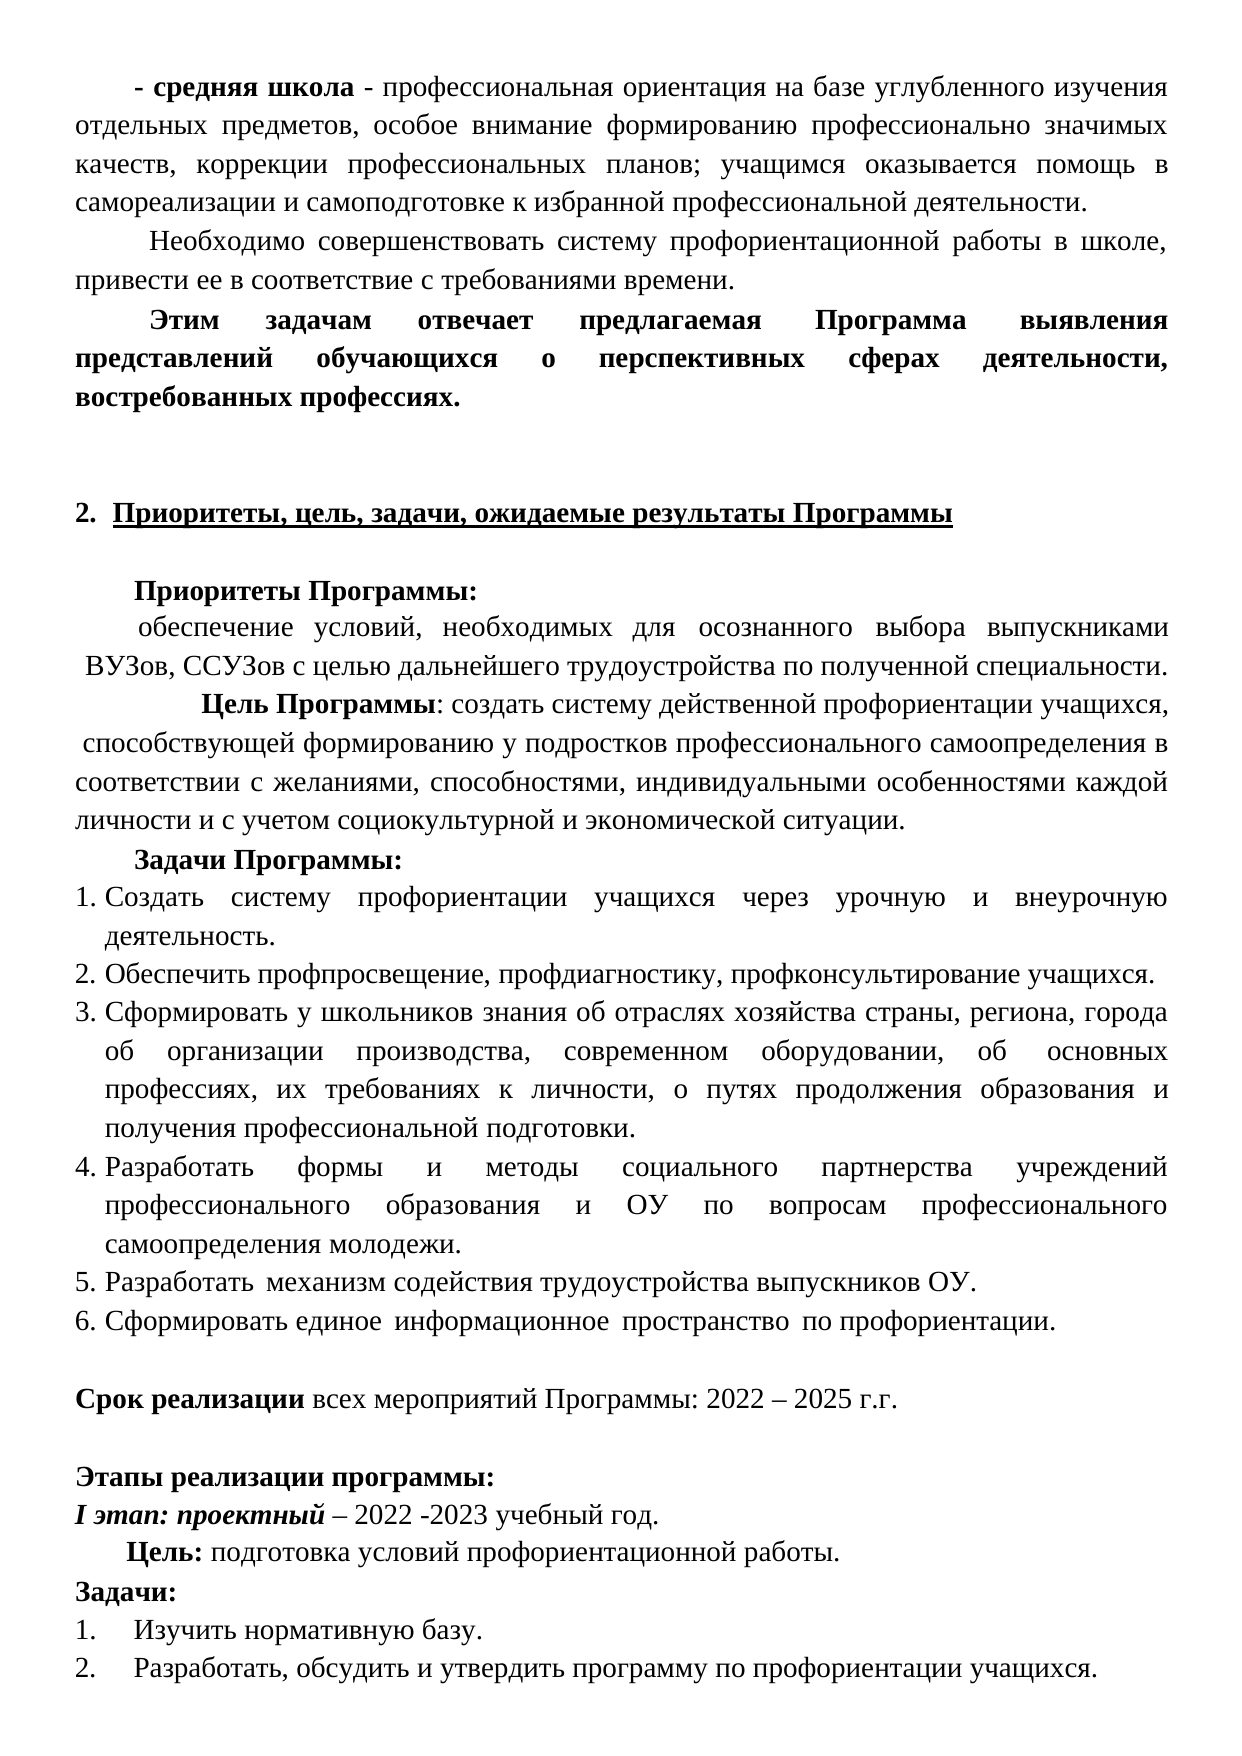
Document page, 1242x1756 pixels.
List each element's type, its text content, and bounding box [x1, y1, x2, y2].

list Разработать, обсудить и утвердить программу по профориентации учащихся. [74, 1651, 1212, 1684]
subtitle Задачи: [75, 1574, 1212, 1608]
subtitle Этапы реализации программы: [75, 1459, 1212, 1492]
subtitle Задачи Программы: [134, 842, 1212, 876]
subtitle Этим задачам отвечает предлагаемая Программа выявления представлений обучающихся о перспективных сферах деятельности, востребованных профессиях. [75, 302, 1168, 412]
list Сформировать у школьников знания об отраслях хозяйства страны, региона, города об организации производства, современном оборудовании, об основных профессиях, их требованиях к личности, о путях продолжения образования и получения профессиональной подготовки. [75, 994, 1168, 1144]
text Срок реализации всех мероприятий Программы: 2022 – 2025 г.г. [75, 1381, 1212, 1414]
list Разработать механизм содействия трудоустройства выпускников ОУ. [74, 1264, 1212, 1298]
list Обеспечить профпросвещение, профдиагностику, профконсультирование учащихся. [74, 957, 1212, 990]
text способствующей формированию у подростков профессионального самоопределения в соответствии с желаниями, способностями, индивидуальными особенностями каждой личности и с учетом социокультурной и экономической ситуации. [75, 725, 1169, 836]
text Необходимо совершенствовать систему профориентационной работы в школе, привести ее в соответствие с требованиями времени. [75, 223, 1167, 295]
list Сформировать единое информационное пространство по профориентации. [74, 1303, 1212, 1336]
subtitle Приоритеты Программы: [134, 573, 1212, 606]
list Создать систему профориентации учащихся через урочную и внеурочную деятельность. [75, 879, 1168, 952]
list средняя школа - профессиональная ориентация на базе углубленного изучения отдельных предметов, особое внимание формированию профессионально значимых качеств, коррекции профессиональных планов; учащимся оказывается помощь в самореализации и самоподготовке к избранной профессиональной деятельности. [75, 69, 1169, 218]
list Разработать формы и методы социального партнерства учреждений профессионального образования и ОУ по вопросам профессионального самоопределения молодежи. [75, 1149, 1168, 1259]
text обеспечение условий, необходимых для осознанного выбора выпускниками ВУЗов, ССУЗов с целью дальнейшего трудоустройства по полученной специальности. Цель Программы: создать систему действенной профориентации учащихся, [84, 609, 1169, 720]
text Цель: подготовка условий профориентационной работы. [126, 1534, 1212, 1568]
list Приоритеты, цель, задачи, ожидаемые результаты Программы [75, 496, 1212, 529]
list Изучить нормативную базу. [74, 1612, 1212, 1646]
list этап: проектный – 2022 -2023 учебный год. [74, 1497, 1212, 1531]
